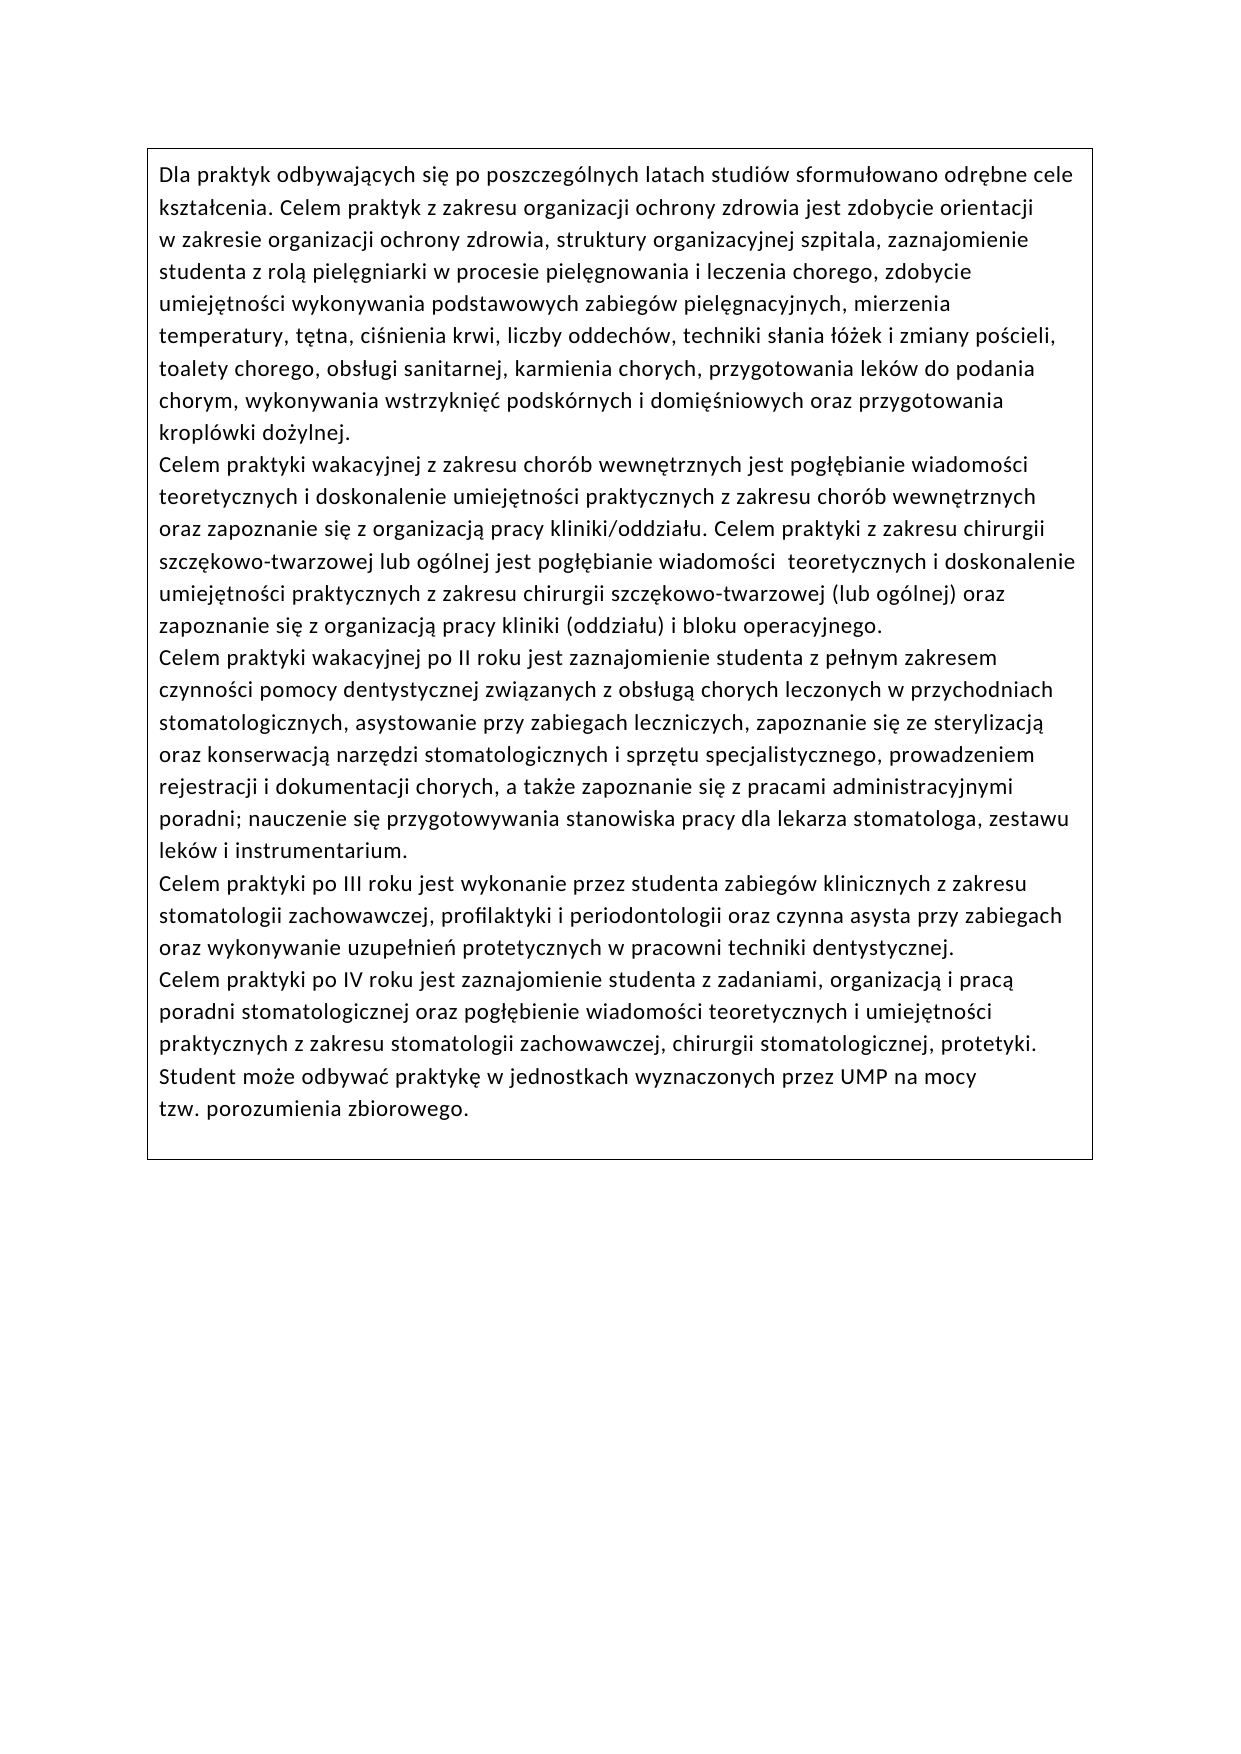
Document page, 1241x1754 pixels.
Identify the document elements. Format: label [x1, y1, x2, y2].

table_header [148, 149, 1092, 1158]
